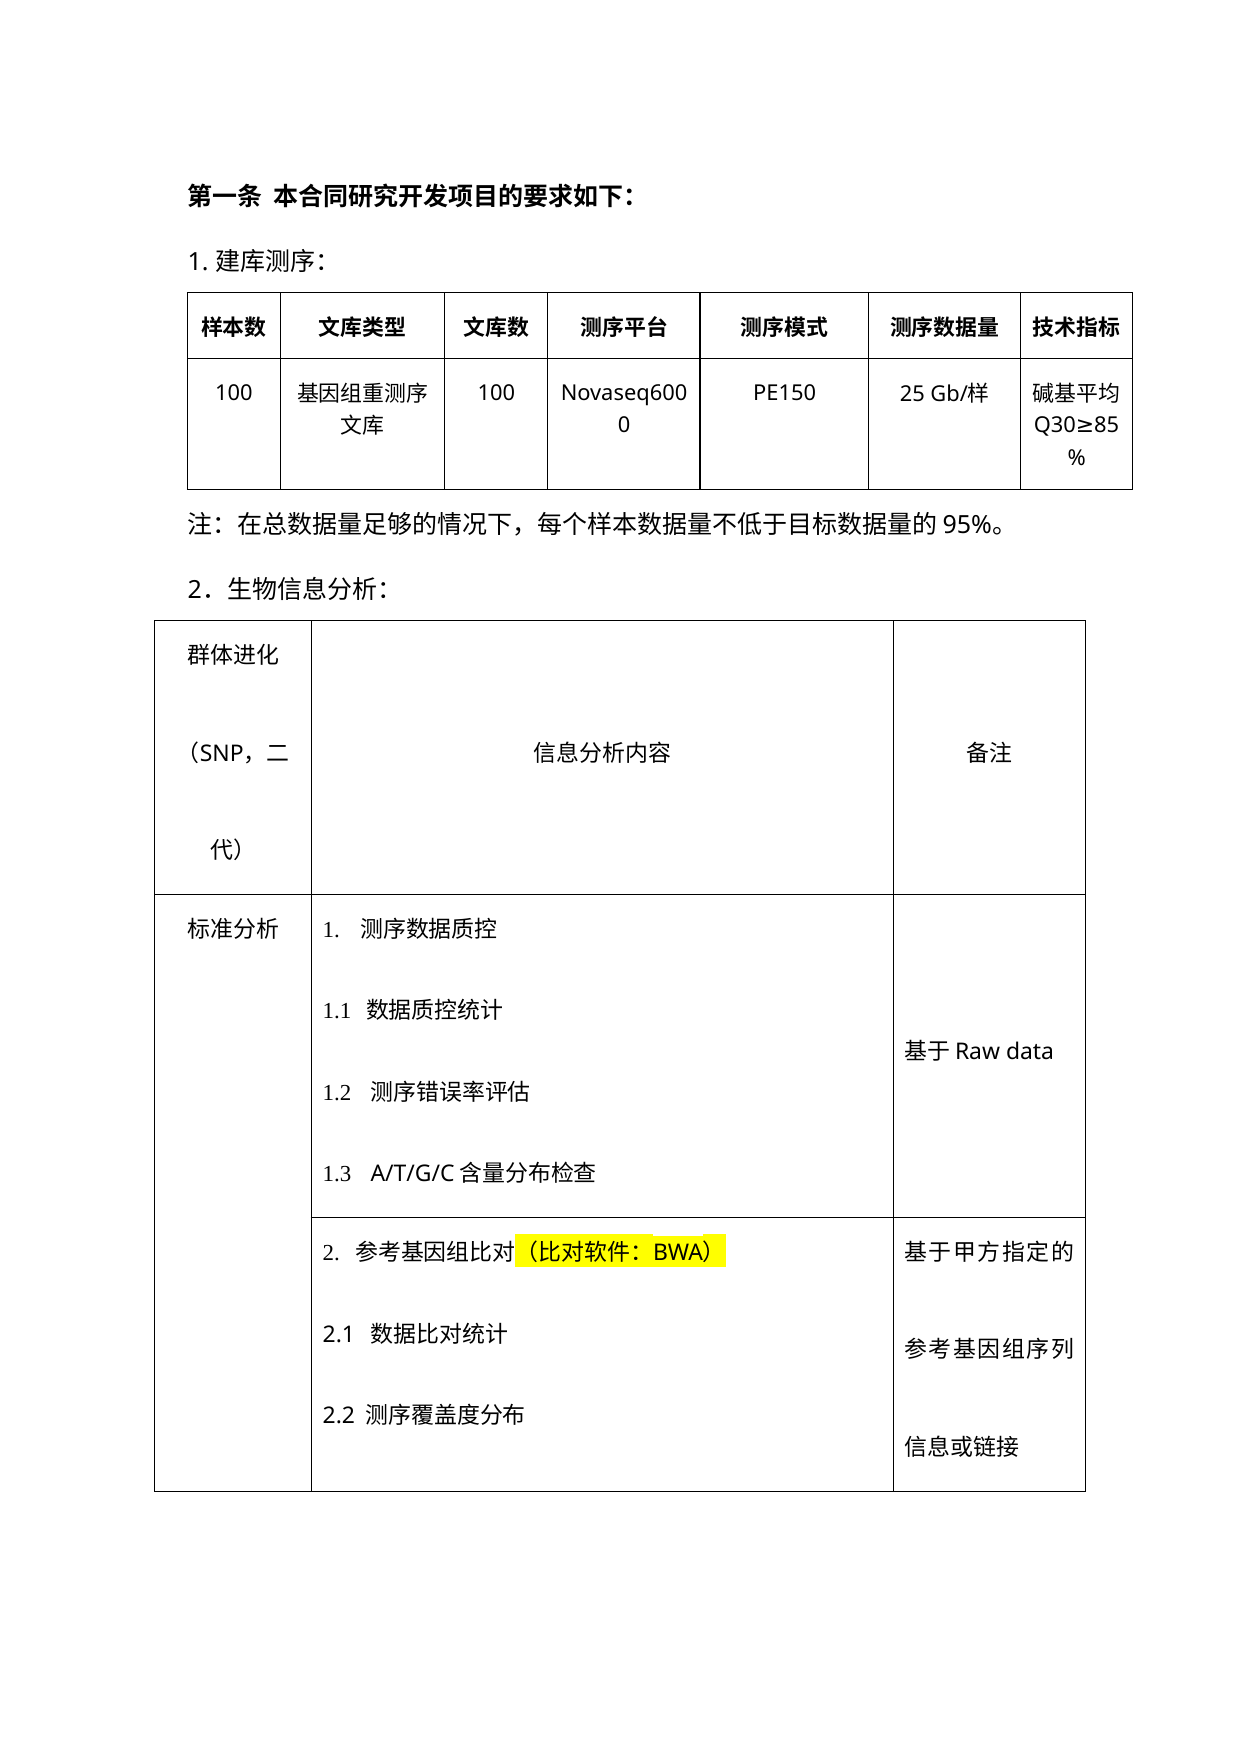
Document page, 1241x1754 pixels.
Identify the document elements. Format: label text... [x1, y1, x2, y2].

table_header 文库类型 [281, 293, 444, 358]
table_cell 25 Gb/样 [869, 359, 1020, 489]
table_cell PE150 [701, 359, 868, 489]
table_header 信息分析内容 [312, 621, 893, 894]
table_header 技术指标 [1021, 293, 1132, 358]
table_header 文库数 [445, 293, 547, 358]
table_header 测序平台 [548, 293, 699, 358]
table_cell 参考基因组比对（比对软件：BWA） 数据比对统计 测序覆盖度分布 [312, 1218, 893, 1491]
table_header 备注 [894, 621, 1085, 894]
table_cell 基于Raw data [894, 895, 1085, 1217]
table_cell 基于甲方指定的参考基因组序列信息或链接 [894, 1218, 1085, 1491]
table_header 测序模式 [701, 293, 868, 358]
text 注：在总数据量足够的情况下，每个样本数据量不低于目标数据量的95%。 [187, 490, 1053, 555]
text 1. 建库测序： [187, 227, 1053, 292]
table_cell 测序数据质控 数据质控统计 测序错误率评估 A/T/G/C含量分布检查 [312, 895, 893, 1217]
table_cell 标准分析 [155, 895, 311, 1491]
table_cell Novaseq6000 [548, 359, 699, 489]
text 2．生物信息分析： [187, 555, 1053, 620]
table_header 测序数据量 [869, 293, 1020, 358]
table_cell 100 [188, 359, 280, 489]
text 第一条 本合同研究开发项目的要求如下： [187, 162, 1053, 227]
table_cell 碱基平均Q30≥85% [1021, 359, 1132, 489]
table_header 样本数 [188, 293, 280, 358]
table_cell 100 [445, 359, 547, 489]
table_cell 基因组重测序文库 [281, 359, 444, 489]
table_header 群体进化（SNP，二代） [155, 621, 311, 894]
